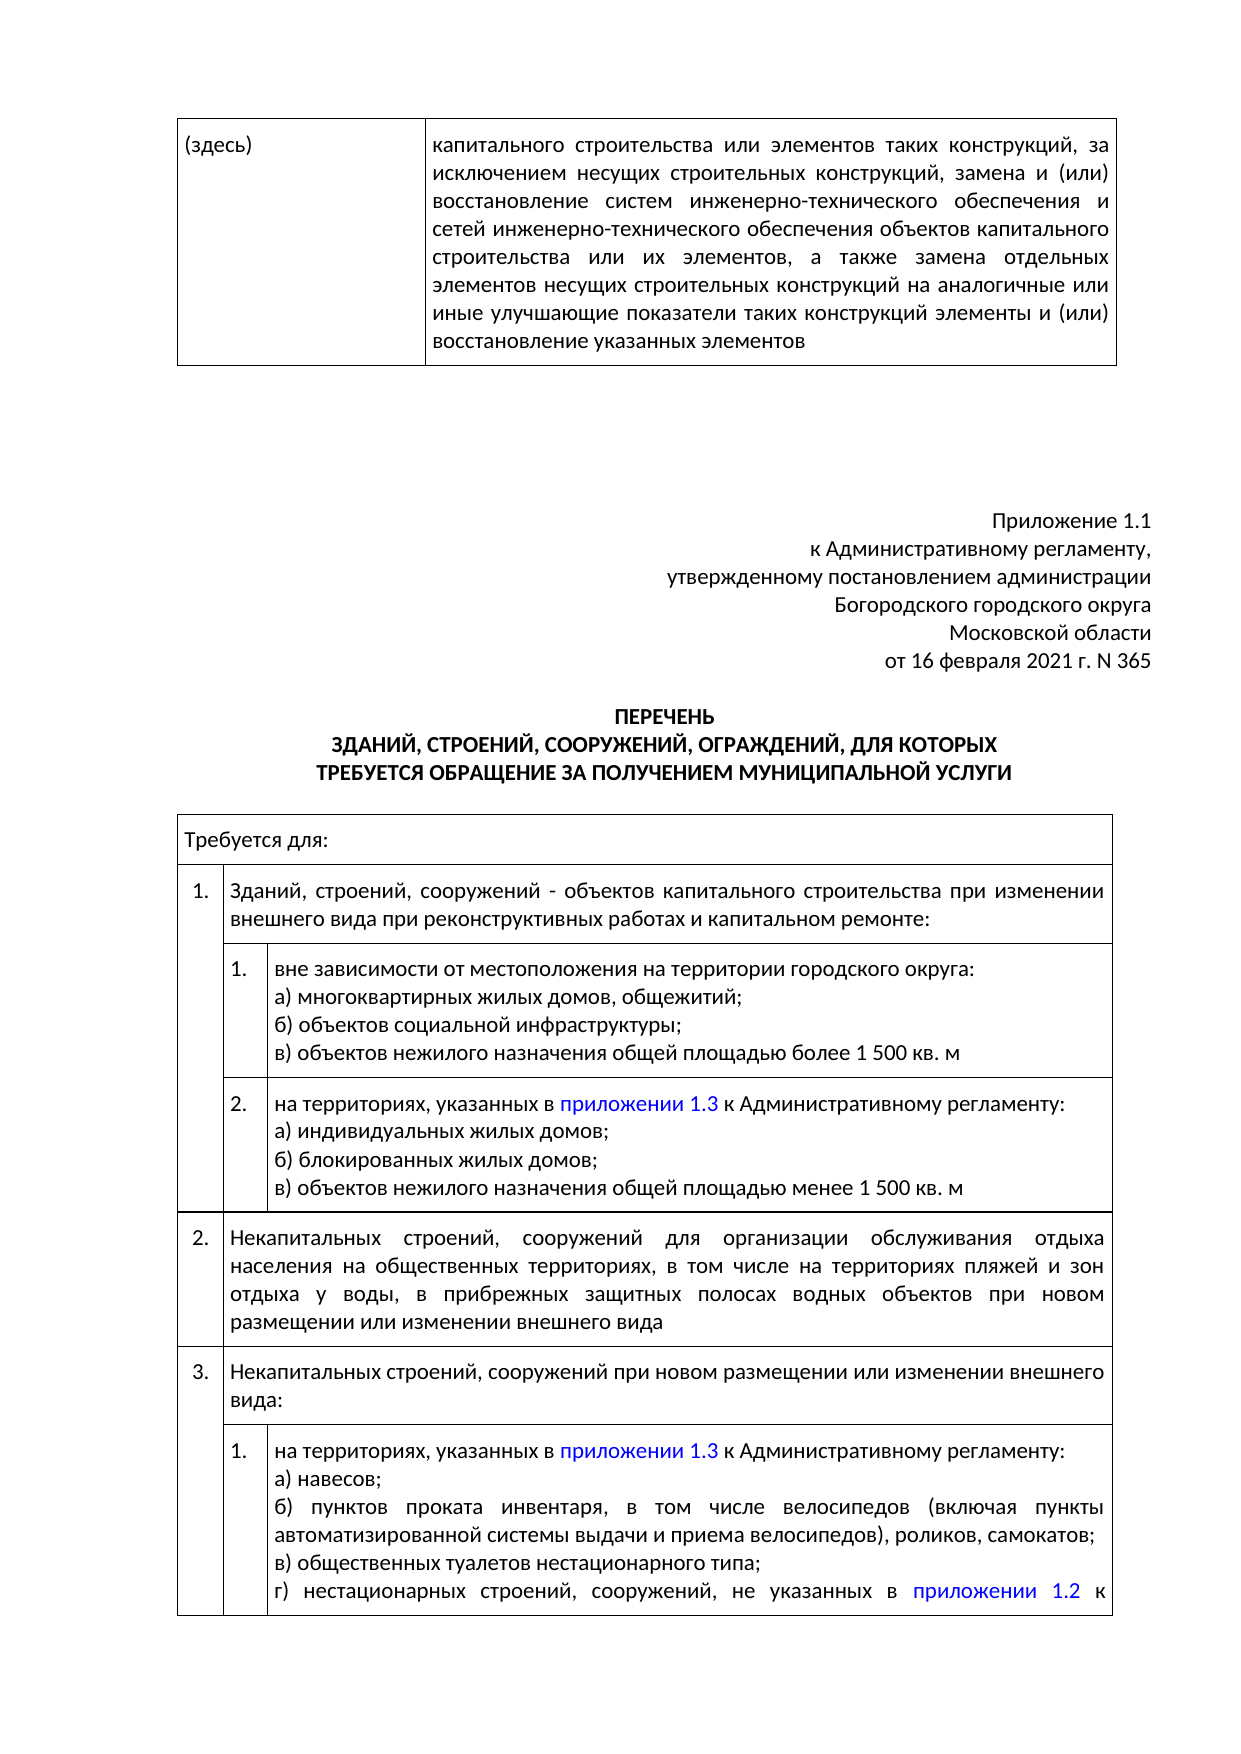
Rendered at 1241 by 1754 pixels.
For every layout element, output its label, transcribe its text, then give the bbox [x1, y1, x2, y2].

table_cell 1. [224, 944, 267, 1077]
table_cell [178, 119, 425, 364]
table_cell на территориях, указанных в приложении 1.3 к Административному регламенту: а) индивидуальных жилых домов; б) блокированных жилых домов; в) объектов нежилого назначения общей площадью менее 1 500 кв. м [268, 1078, 1112, 1211]
text Богородского городского округа [177, 590, 1152, 618]
table_cell 3. [178, 1347, 223, 1614]
text Московской области [177, 618, 1152, 646]
table_cell Некапитальных строений, сооружений для организации обслуживания отдыха населения на общественных территориях, в том числе на территориях пляжей и зон отдыха у воды, в прибрежных защитных полосах водных объектов при новом размещении или изменении внешнего вида [224, 1213, 1112, 1346]
text к Административному регламенту, [177, 534, 1152, 562]
table_header Требуется для: [178, 815, 1112, 864]
text от 16 февраля 2021 г. N 365 [177, 646, 1152, 674]
text Приложение 1.1 [177, 506, 1152, 534]
title ТРЕБУЕТСЯ ОБРАЩЕНИЕ ЗА ПОЛУЧЕНИЕМ МУНИЦИПАЛЬНОЙ УСЛУГИ [177, 758, 1152, 786]
title ЗДАНИЙ, СТРОЕНИЙ, СООРУЖЕНИЙ, ОГРАЖДЕНИЙ, ДЛЯ КОТОРЫХ [177, 730, 1152, 758]
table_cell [426, 119, 1116, 364]
table_cell 1. [224, 1425, 267, 1614]
table_cell 2. [178, 1213, 223, 1346]
title ПЕРЕЧЕНЬ [177, 702, 1152, 730]
table_cell 2. [224, 1078, 267, 1211]
text утвержденному постановлением администрации [177, 562, 1152, 590]
table_cell Некапитальных строений, сооружений при новом размещении или изменении внешнего вида: [224, 1347, 1112, 1424]
table_cell вне зависимости от местоположения на территории городского округа: а) многоквартирных жилых домов, общежитий; б) объектов социальной инфраструктуры; в) объектов нежилого назначения общей площадью более 1 500 кв. м [268, 944, 1112, 1077]
table_cell Зданий, строений, сооружений - объектов капитального строительства при изменении внешнего вида при реконструктивных работах и капитальном ремонте: [224, 865, 1112, 943]
table_cell 1. [178, 865, 223, 1211]
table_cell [268, 1425, 1112, 1614]
